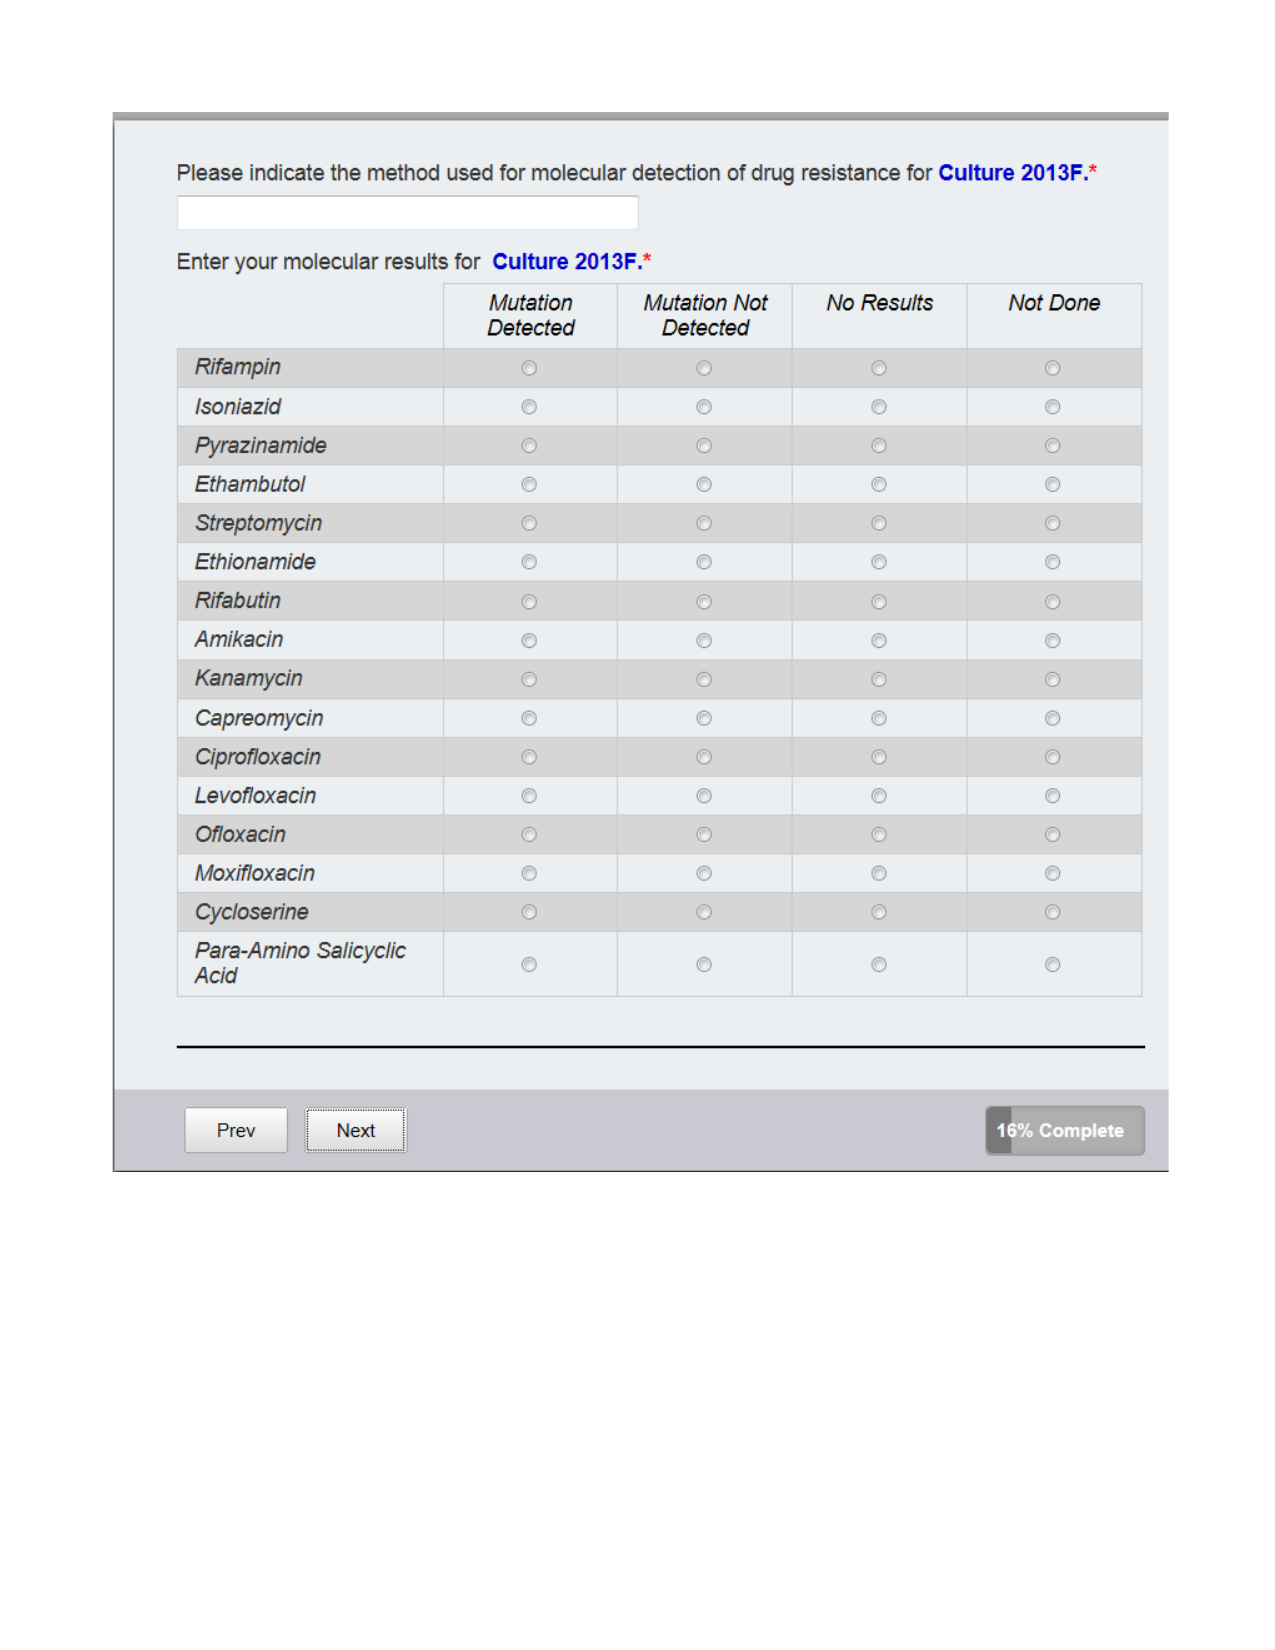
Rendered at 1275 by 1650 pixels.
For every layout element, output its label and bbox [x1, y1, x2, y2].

picture [112, 112, 1169, 1172]
